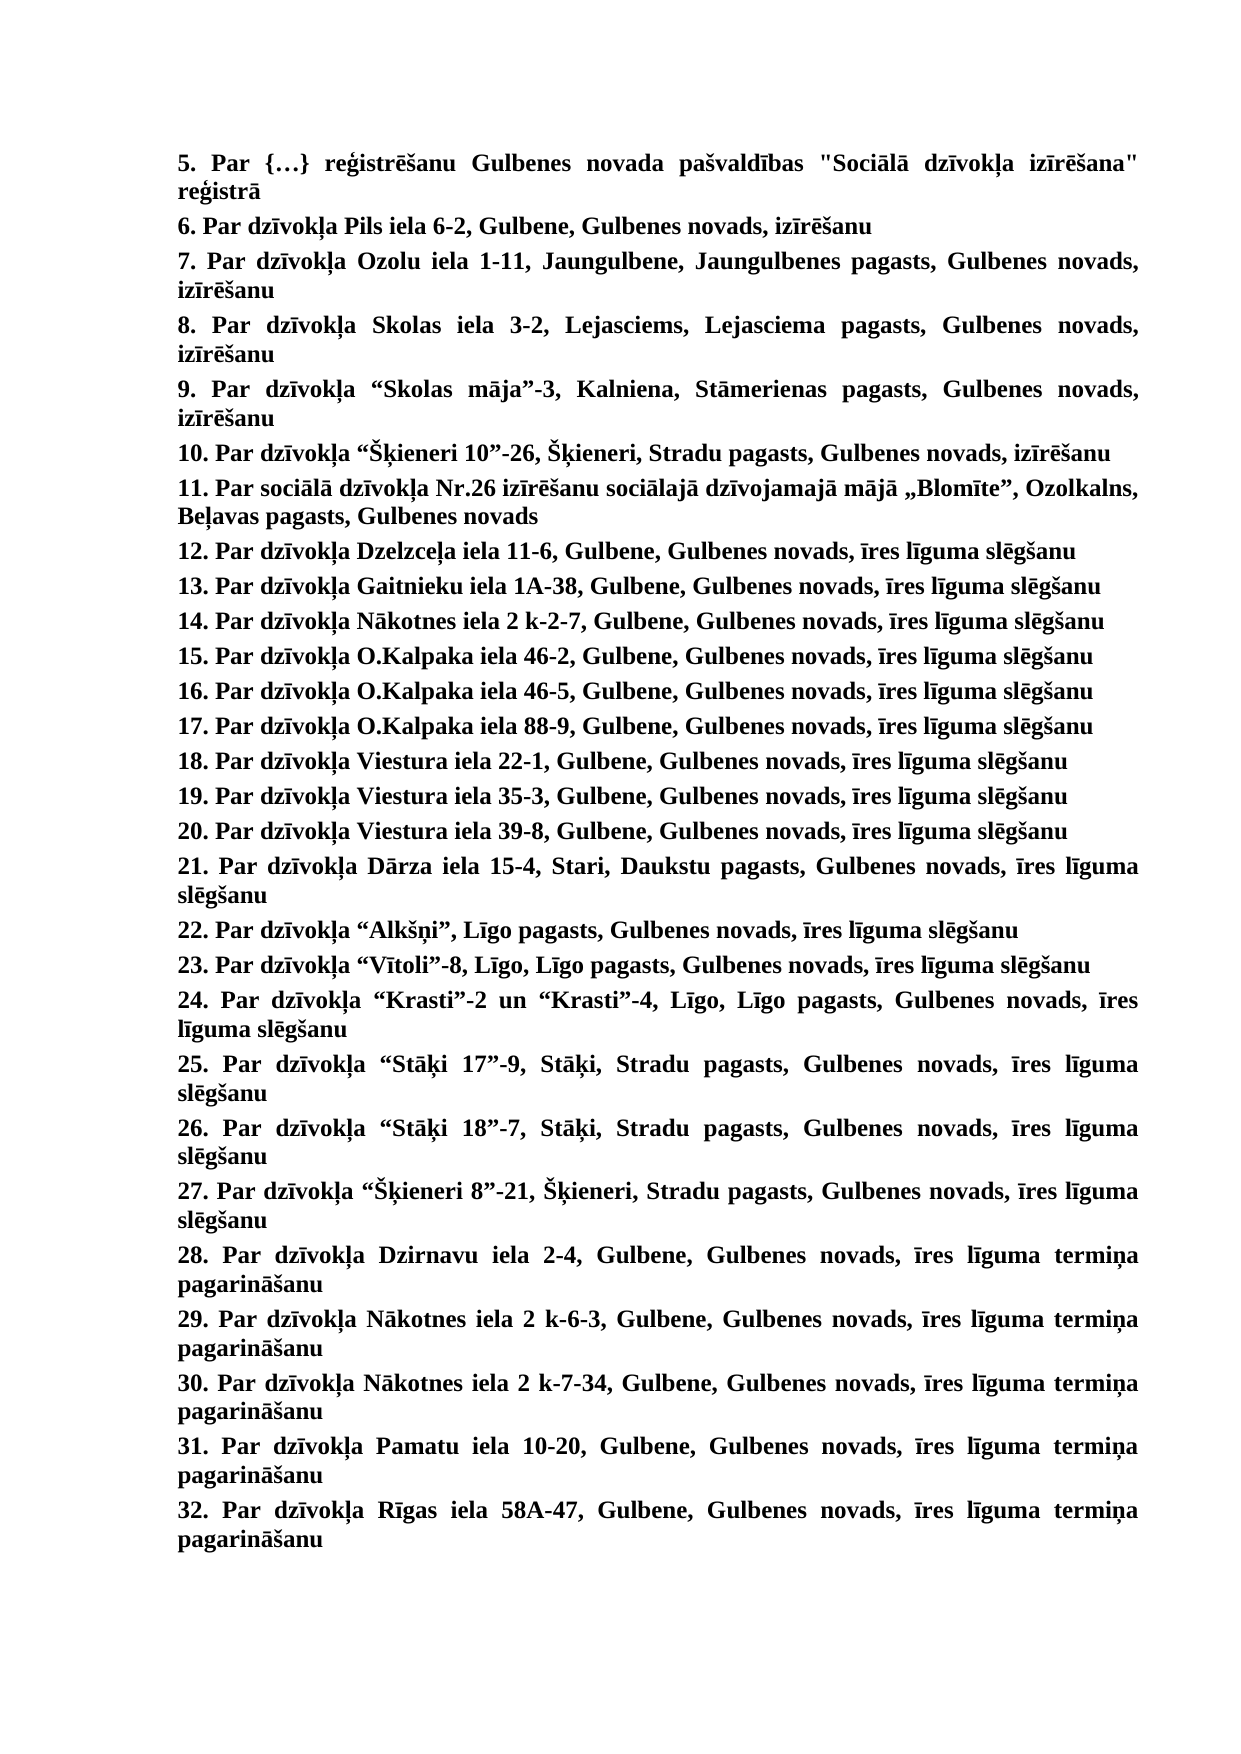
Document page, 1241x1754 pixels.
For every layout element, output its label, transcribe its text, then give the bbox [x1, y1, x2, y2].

text 20. Par dzīvokļa Viestura iela 39-8, Gulbene, Gulbenes novads, īres līguma slēgšanu [177, 816, 1140, 845]
text 7. Par dzīvokļa Ozolu iela 1-11, Jaungulbene, Jaungulbenes pagasts, Gulbenes novads, izīrēšanu [177, 246, 1140, 304]
text 31. Par dzīvokļa Pamatu iela 10-20, Gulbene, Gulbenes novads, īres līguma termiņa pagarināšanu [177, 1431, 1140, 1489]
text 8. Par dzīvokļa Skolas iela 3-2, Lejasciems, Lejasciema pagasts, Gulbenes novads, izīrēšanu [177, 310, 1140, 368]
text 12. Par dzīvokļa Dzelzceļa iela 11-6, Gulbene, Gulbenes novads, īres līguma slēgšanu [177, 536, 1140, 565]
text 15. Par dzīvokļa O.Kalpaka iela 46-2, Gulbene, Gulbenes novads, īres līguma slēgšanu [177, 641, 1140, 670]
text 19. Par dzīvokļa Viestura iela 35-3, Gulbene, Gulbenes novads, īres līguma slēgšanu [177, 781, 1140, 810]
text 28. Par dzīvokļa Dzirnavu iela 2-4, Gulbene, Gulbenes novads, īres līguma termiņa pagarināšanu [177, 1240, 1140, 1298]
text 30. Par dzīvokļa Nākotnes iela 2 k-7-34, Gulbene, Gulbenes novads, īres līguma termiņa pagarināšanu [177, 1368, 1140, 1425]
text 17. Par dzīvokļa O.Kalpaka iela 88-9, Gulbene, Gulbenes novads, īres līguma slēgšanu [177, 711, 1140, 740]
text 16. Par dzīvokļa O.Kalpaka iela 46-5, Gulbene, Gulbenes novads, īres līguma slēgšanu [177, 676, 1140, 705]
text 32. Par dzīvokļa Rīgas iela 58A-47, Gulbene, Gulbenes novads, īres līguma termiņa pagarināšanu [177, 1495, 1140, 1553]
text 27. Par dzīvokļa “Šķieneri 8”-21, Šķieneri, Stradu pagasts, Gulbenes novads, īres līguma slēgšanu [177, 1176, 1140, 1234]
text 9. Par dzīvokļa “Skolas māja”-3, Kalniena, Stāmerienas pagasts, Gulbenes novads, izīrēšanu [177, 374, 1140, 431]
text 29. Par dzīvokļa Nākotnes iela 2 k-6-3, Gulbene, Gulbenes novads, īres līguma termiņa pagarināšanu [177, 1304, 1140, 1361]
text 13. Par dzīvokļa Gaitnieku iela 1A-38, Gulbene, Gulbenes novads, īres līguma slēgšanu [177, 571, 1140, 600]
text 6. Par dzīvokļa Pils iela 6-2, Gulbene, Gulbenes novads, izīrēšanu [177, 211, 1140, 240]
text 10. Par dzīvokļa “Šķieneri 10”-26, Šķieneri, Stradu pagasts, Gulbenes novads, izīrēšanu [177, 438, 1140, 466]
text 11. Par sociālā dzīvokļa Nr.26 izīrēšanu sociālajā dzīvojamajā mājā „Blomīte”, Ozolkalns, Beļavas pagasts, Gulbenes novads [177, 473, 1140, 530]
text 26. Par dzīvokļa “Stāķi 18”-7, Stāķi, Stradu pagasts, Gulbenes novads, īres līguma slēgšanu [177, 1113, 1140, 1170]
text 23. Par dzīvokļa “Vītoli”-8, Līgo, Līgo pagasts, Gulbenes novads, īres līguma slēgšanu [177, 950, 1140, 979]
text 21. Par dzīvokļa Dārza iela 15-4, Stari, Daukstu pagasts, Gulbenes novads, īres līguma slēgšanu [177, 851, 1140, 909]
text 5. Par {…} reģistrēšanu Gulbenes novada pašvaldības "Sociālā dzīvokļa izīrēšana" reģistrā [177, 148, 1140, 205]
text 25. Par dzīvokļa “Stāķi 17”-9, Stāķi, Stradu pagasts, Gulbenes novads, īres līguma slēgšanu [177, 1049, 1140, 1106]
text 22. Par dzīvokļa “Alkšņi”, Līgo pagasts, Gulbenes novads, īres līguma slēgšanu [177, 915, 1140, 944]
text 14. Par dzīvokļa Nākotnes iela 2 k-2-7, Gulbene, Gulbenes novads, īres līguma slēgšanu [177, 606, 1140, 635]
text 24. Par dzīvokļa “Krasti”-2 un “Krasti”-4, Līgo, Līgo pagasts, Gulbenes novads, īres līguma slēgšanu [177, 985, 1140, 1043]
text 18. Par dzīvokļa Viestura iela 22-1, Gulbene, Gulbenes novads, īres līguma slēgšanu [177, 746, 1140, 775]
